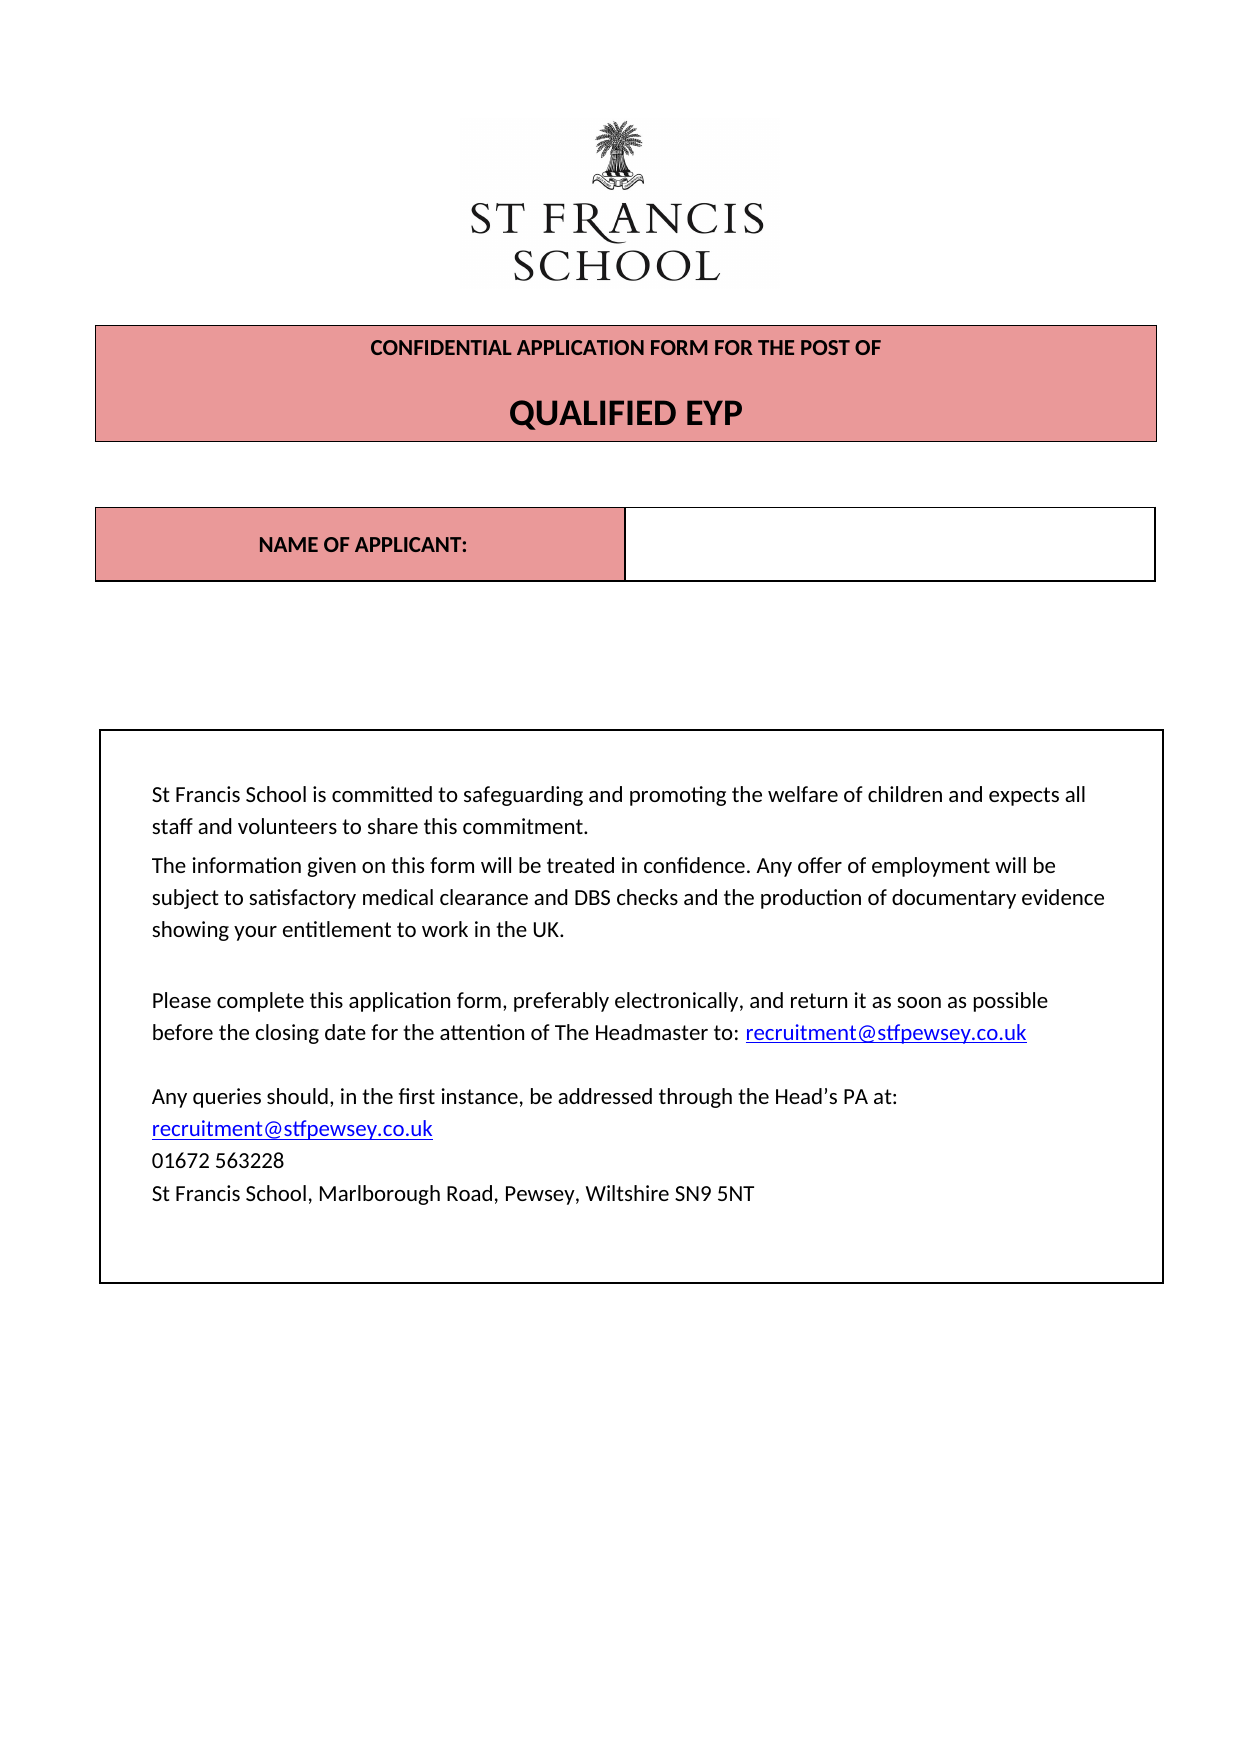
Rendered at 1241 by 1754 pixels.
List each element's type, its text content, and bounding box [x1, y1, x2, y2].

table_header CONFIDENTIAL APPLICATION FORM FOR THE POST OF QUALIFIED EYP [96, 326, 1156, 441]
picture [460, 118, 780, 289]
table_header NAME OF APPLICANT: [96, 508, 624, 580]
table_header St Francis School is committed to safeguarding and promoting the welfare of children and expects all staff and volunteers to share this commitment. The information given on this form will be treated in confidence. Any offer of employment will be subject to satisfactory medical clearance and DBS checks and the production of documentary evidence showing your entitlement to work in the UK. Please complete this application form, preferably electronically, and return it as soon as possible before the closing date for the attention of The Headmaster to: recruitment@stfpewsey.co.uk Any queries should, in the first instance, be addressed through the Head’s PA at: recruitment@stfpewsey.co.uk 01672 563228 St Francis School, Marlborough Road, Pewsey, Wiltshire SN9 5NT [101, 731, 1162, 1282]
table_header [626, 508, 1154, 580]
